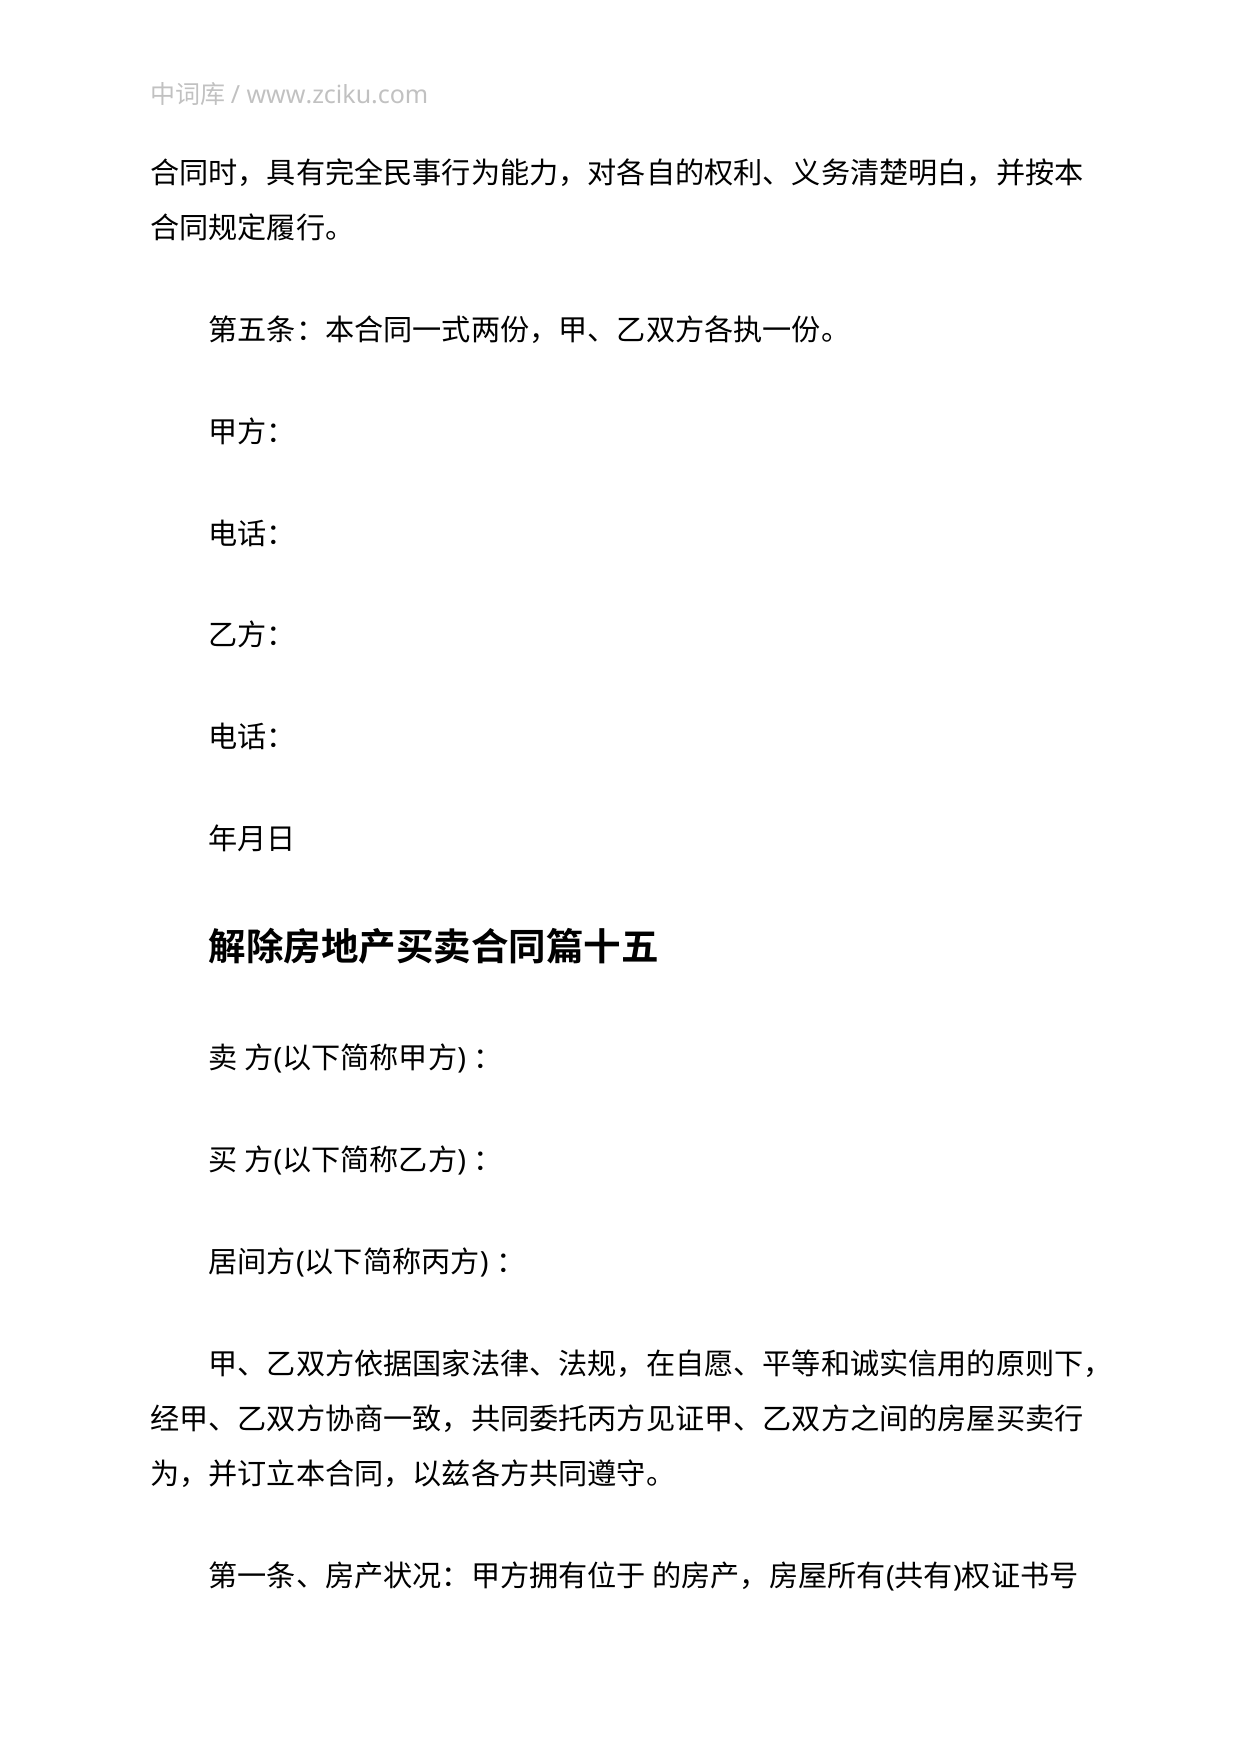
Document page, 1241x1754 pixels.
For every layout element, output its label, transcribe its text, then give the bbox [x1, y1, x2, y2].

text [150, 150, 1090, 247]
text 电话： [150, 714, 1090, 756]
text 电话： [150, 510, 1090, 552]
text 乙方： [150, 612, 1090, 654]
text 第五条：本合同一式两份，甲、乙双方各执一份。 [150, 307, 1090, 349]
text 买 方(以下简称乙方) ： [150, 1137, 1090, 1179]
text 年月日 [150, 816, 1090, 858]
text 甲方： [150, 408, 1090, 451]
text 甲、乙双方依据国家法律、法规，在自愿、平等和诚实信用的原则下，经甲、乙双方协商一致，共同委托丙方见证甲、乙双方之间的房屋买卖行为，并订立本合同，以兹各方共同遵守。 [150, 1341, 1090, 1493]
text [150, 1552, 1090, 1594]
text 卖 方(以下简称甲方) ： [150, 1035, 1090, 1077]
text 居间方(以下简称丙方) ： [150, 1239, 1090, 1281]
text 解除房地产买卖合同篇十五 [150, 917, 1090, 972]
